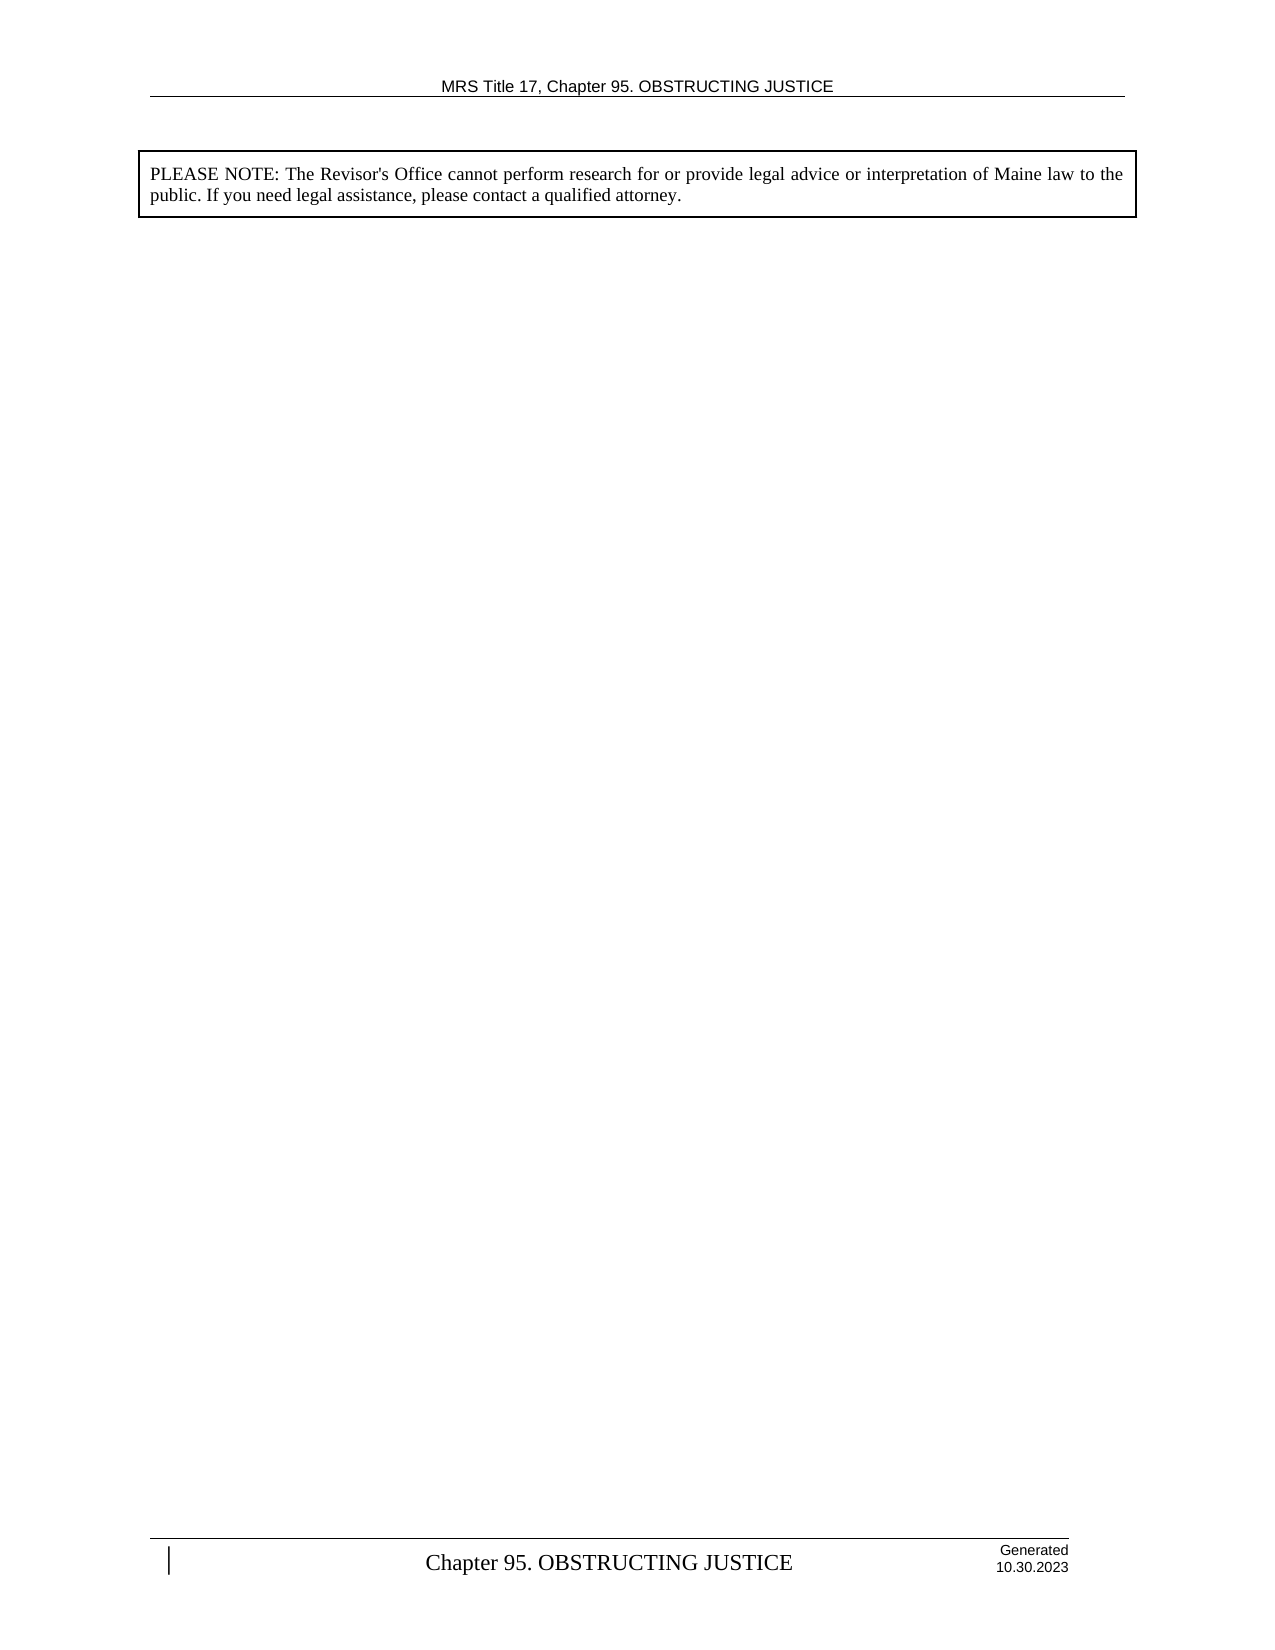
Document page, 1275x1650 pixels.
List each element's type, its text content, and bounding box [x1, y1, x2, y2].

text PLEASE NOTE: The Revisor's Office cannot perform research for or provide legal advice or interpretation of Maine law to the public. If you need legal assistance, please contact a qualified attorney. [140, 152, 1135, 216]
